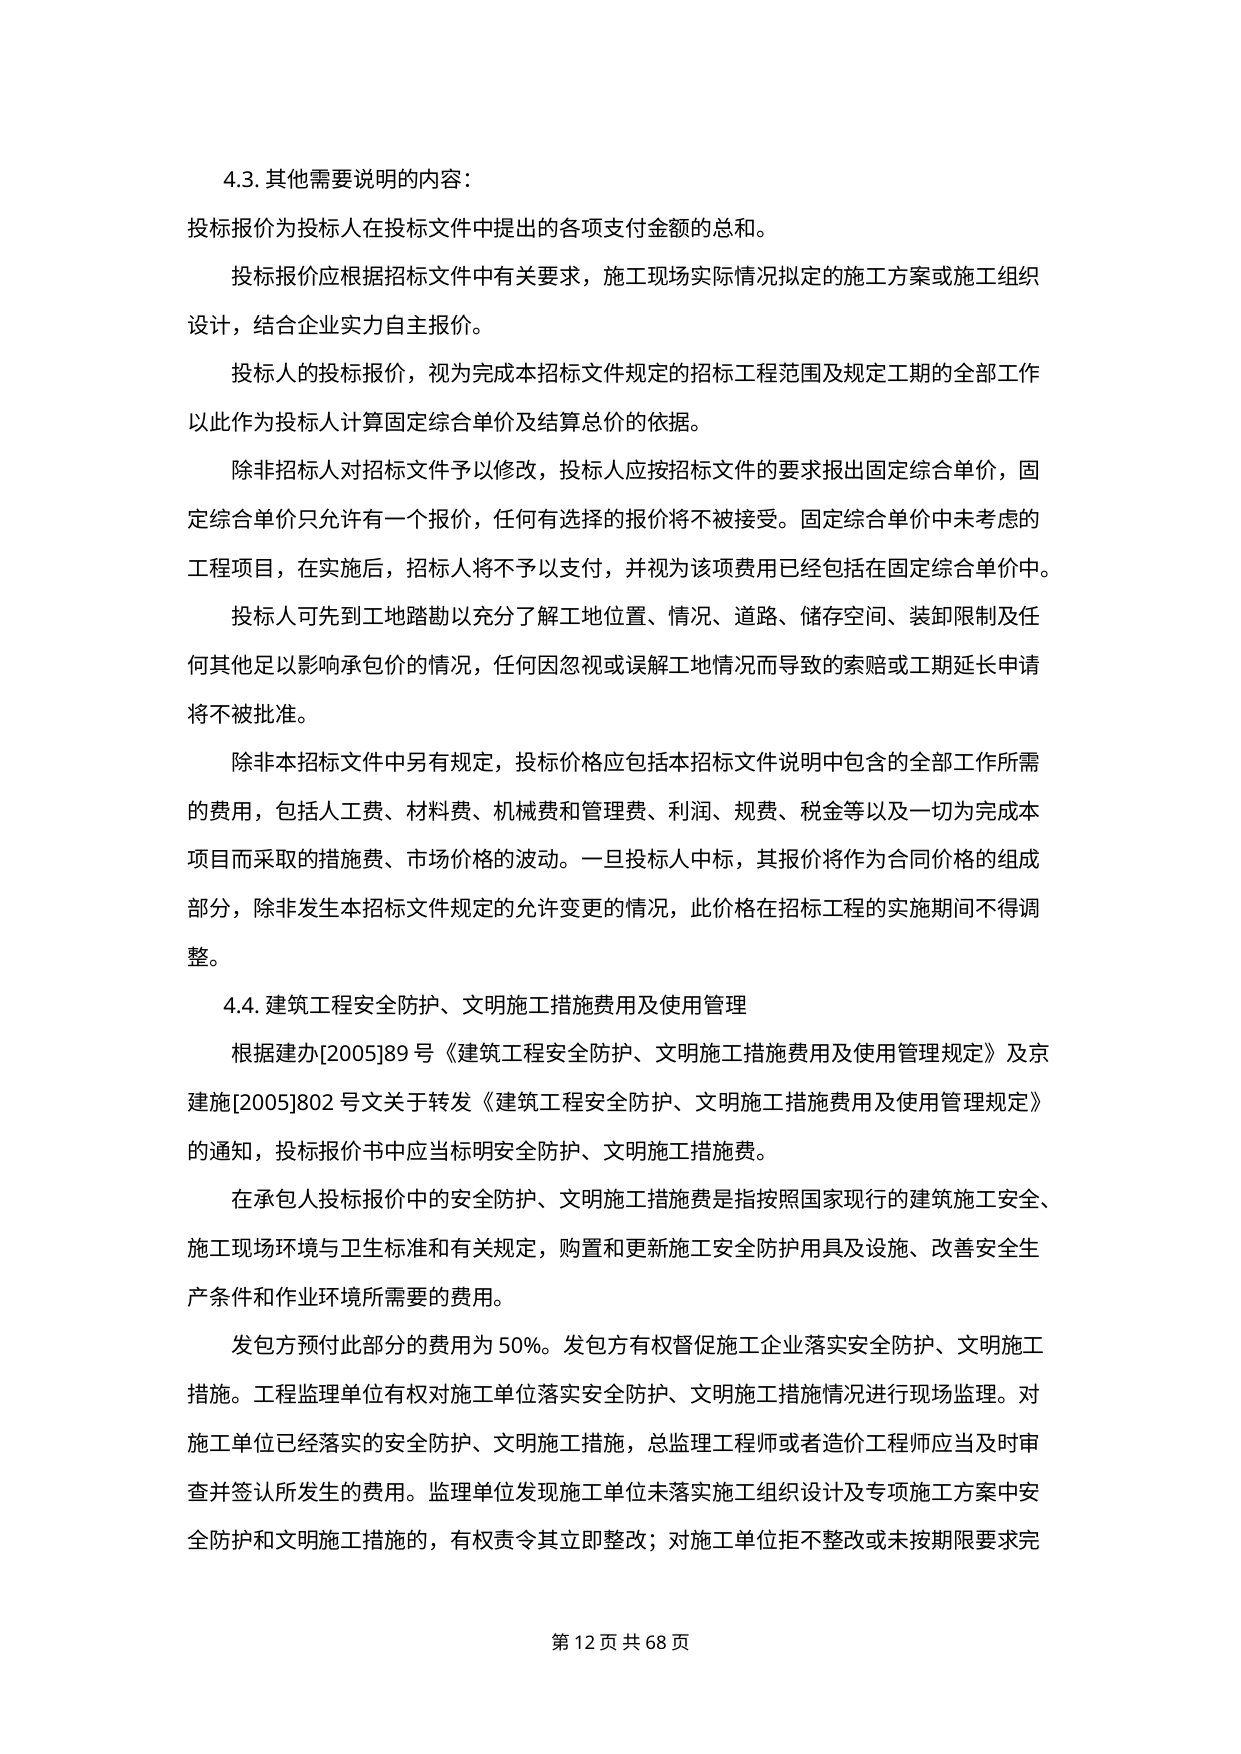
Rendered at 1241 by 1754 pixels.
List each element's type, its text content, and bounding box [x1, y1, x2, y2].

subtitle 投标人可先到工地踏勘以充分了解工地位置、情况、道路、储存空间、装卸限制及任何其他足以影响承包价的情况，任何因忽视或误解工地情况而导致的索赔或工期延长申请将不被批准。 [187, 599, 1053, 729]
subtitle 其他需要说明的内容： [202, 162, 1053, 194]
subtitle 投标报价为投标人在投标文件中提出的各项支付金额的总和。 [187, 210, 1053, 243]
text 在承包人投标报价中的安全防护、文明施工措施费是指按照国家现行的建筑施工安全、施工现场环境与卫生标准和有关规定，购置和更新施工安全防护用具及设施、改善安全生产条件和作业环境所需要的费用。 [187, 1182, 1053, 1312]
subtitle 除非招标人对招标文件予以修改，投标人应按招标文件的要求报出固定综合单价，固定综合单价只允许有一个报价，任何有选择的报价将不被接受。固定综合单价中未考虑的工程项目，在实施后，招标人将不予以支付，并视为该项费用已经包括在固定综合单价中。 [187, 453, 1053, 583]
subtitle 投标人的投标报价，视为完成本招标文件规定的招标工程范围及规定工期的全部工作以此作为投标人计算固定综合单价及结算总价的依据。 [187, 356, 1053, 437]
text 根据建办[2005]89号《建筑工程安全防护、文明施工措施费用及使用管理规定》及京建施[2005]802号文关于转发《建筑工程安全防护、文明施工措施费用及使用管理规定》的通知，投标报价书中应当标明安全防护、文明施工措施费。 [187, 1036, 1053, 1166]
subtitle 投标报价应根据招标文件中有关要求，施工现场实际情况拟定的施工方案或施工组织设计，结合企业实力自主报价。 [187, 259, 1053, 340]
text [187, 1328, 1053, 1555]
subtitle 建筑工程安全防护、文明施工措施费用及使用管理 [202, 988, 1053, 1020]
subtitle 除非本招标文件中另有规定，投标价格应包括本招标文件说明中包含的全部工作所需的费用，包括人工费、材料费、机械费和管理费、利润、规费、税金等以及一切为完成本项目而采取的措施费、市场价格的波动。一旦投标人中标，其报价将作为合同价格的组成部分，除非发生本招标文件规定的允许变更的情况，此价格在招标工程的实施期间不得调整。 [187, 744, 1053, 972]
